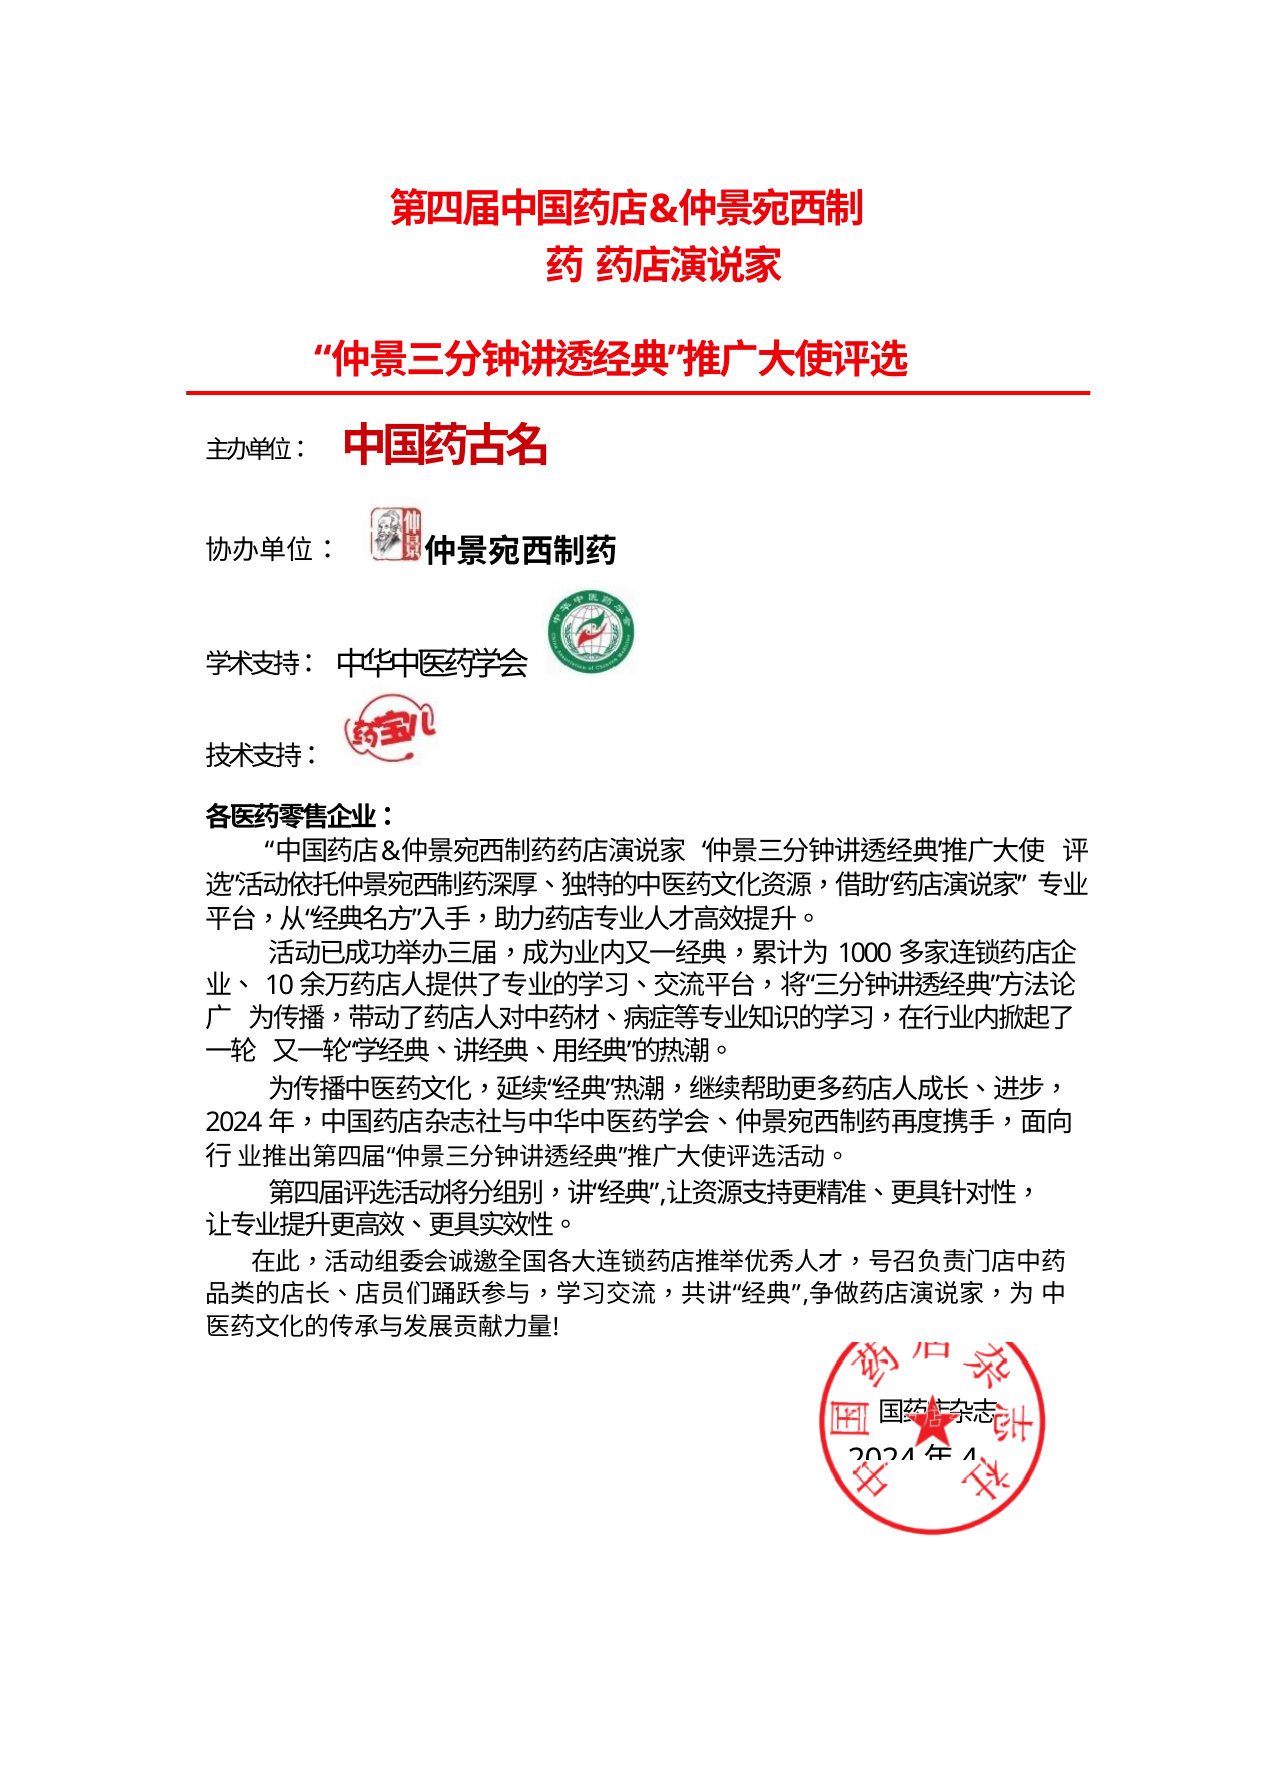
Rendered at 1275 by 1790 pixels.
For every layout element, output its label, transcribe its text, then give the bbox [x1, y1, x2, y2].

text 技术支持： [205, 684, 1090, 773]
text 第四届中国药店&仲景宛西制药 药店演说家 [389, 181, 888, 291]
picture [362, 498, 424, 562]
picture [816, 1342, 1048, 1537]
text 活动已成功举办三届，成为业内又一经典，累计为1000多家连锁药店企业、 10余万药店人提供了专业的学习、交流平台，将“三分钟讲透经典”方法论广 为传播，带动了药店人对中药材、病症等专业知识的学习，在行业内掀起了一轮 又一轮“学经典、讲经典、用经典”的热潮。 [205, 937, 1078, 1068]
text 在此，活动组委会诚邀全国各大连锁药店推举优秀人才，号召负责门店中药 品类的店长、店员们踊跃参与，学习交流，共讲“经典”,争做药店演说家，为 中医药文化的传承与发展贡献力量! [205, 1243, 1067, 1343]
text 各医药零售企业： [205, 799, 1090, 833]
text 协办单位： 仲景宛西制药 [205, 498, 1090, 572]
text 为传播中医药文化，延续“经典”热潮，继续帮助更多药店人成长、进步， 2024年，中国药店杂志社与中华中医药学会、仲景宛西制药再度携手，面向行 业推出第四届“仲景三分钟讲透经典”推广大使评选活动。 [205, 1072, 1076, 1173]
text 主办单位： 中国药古名 [205, 416, 1090, 473]
picture [542, 581, 639, 675]
picture [186, 391, 1091, 395]
text “仲景三分钟讲透经典”推广大使评选 [314, 333, 1090, 383]
text “中国药店&仲景宛西制药药店演说家 ‘仲景三分钟讲透经典’推广大使 评选”活动依托仲景宛西制药深厚、独特的中医药文化资源，借助“药店演说家” 专业平台，从“经典名方”入手，助力药店专业人才高效提升。 [205, 833, 1090, 936]
picture [337, 684, 442, 766]
text 学术支持： 中华中医药学会 [205, 582, 1090, 684]
text 第四届评选活动将分组别，讲“经典”,让资源支持更精准、更具针对性， 让专业提升更高效、更具实效性。 [205, 1176, 1076, 1243]
